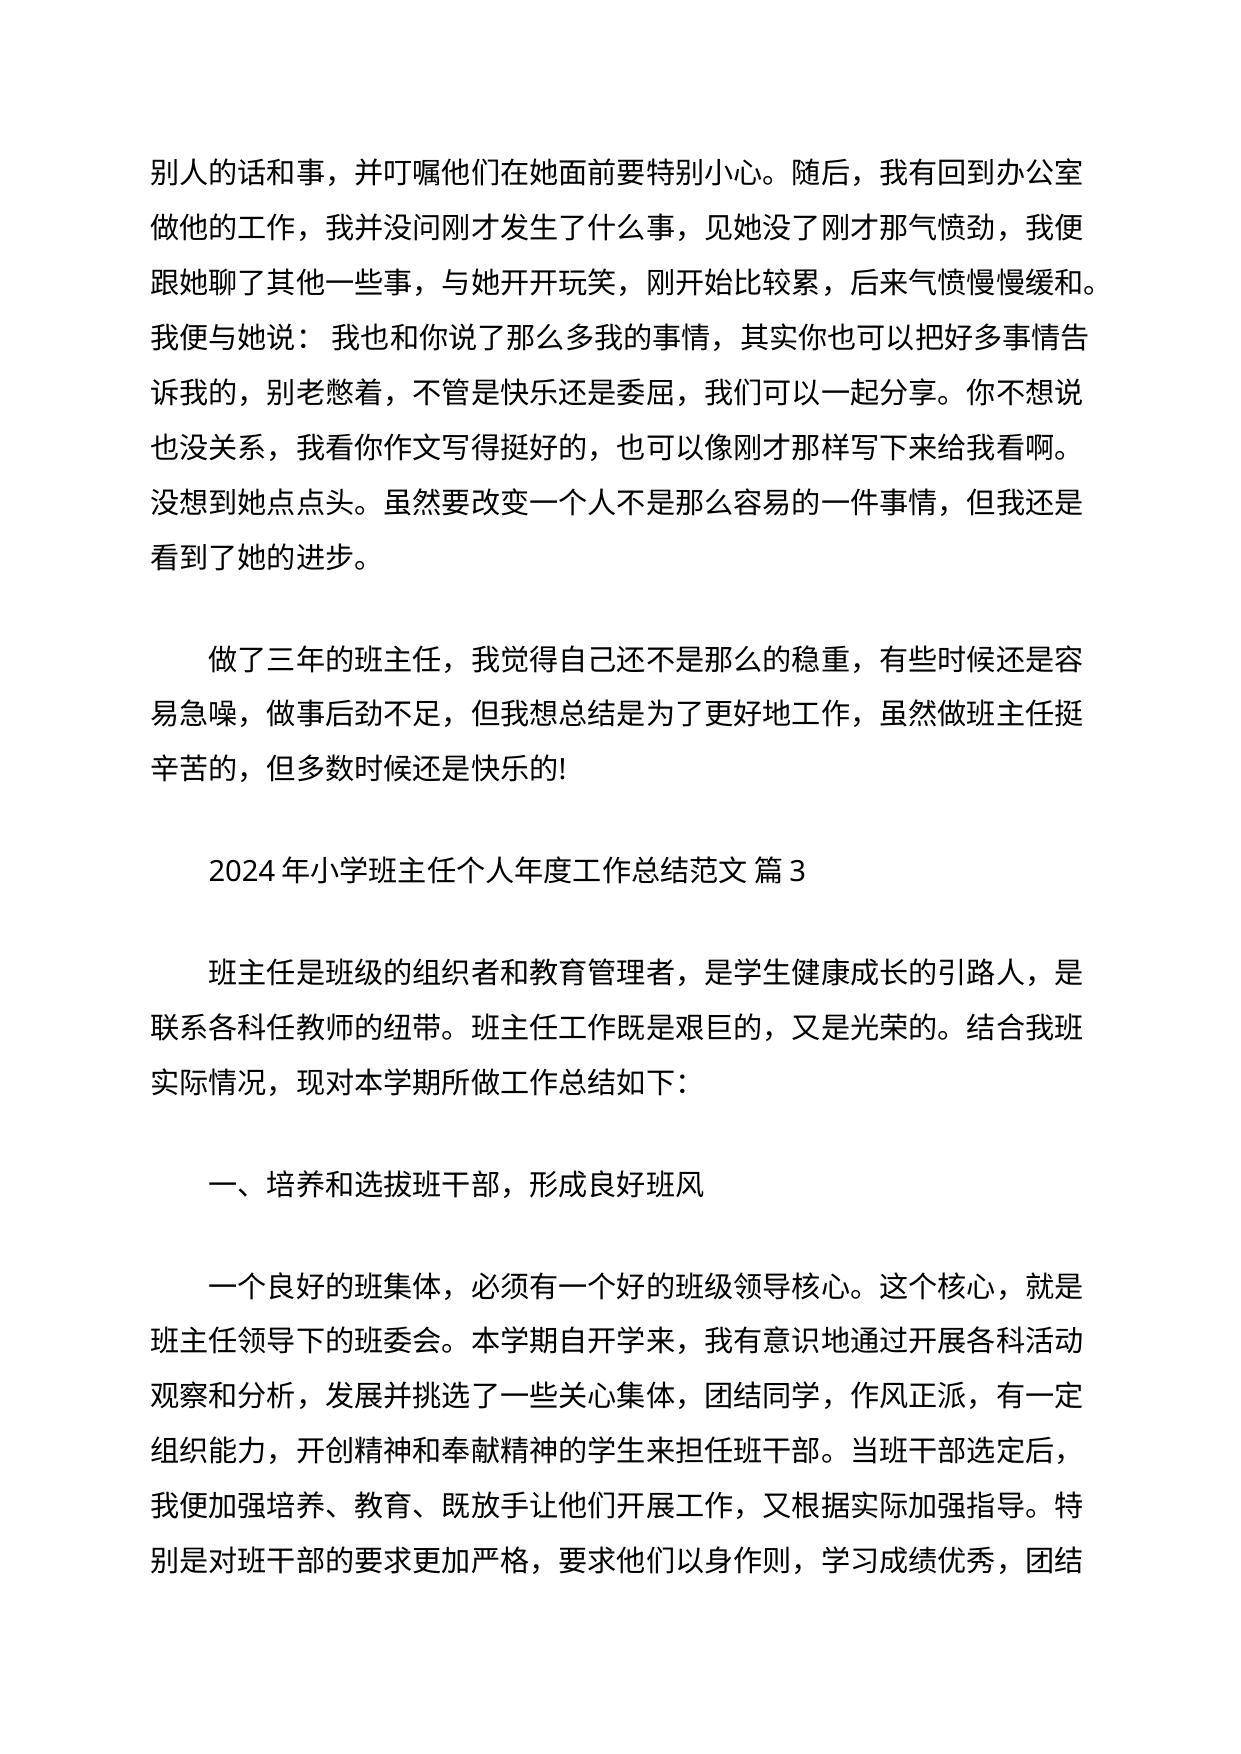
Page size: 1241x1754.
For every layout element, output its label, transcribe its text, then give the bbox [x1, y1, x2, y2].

text 班主任是班级的组织者和教育管理者，是学生健康成长的引路人，是联系各科任教师的纽带。班主任工作既是艰巨的，又是光荣的。结合我班实际情况，现对本学期所做工作总结如下： [150, 950, 1090, 1102]
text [150, 150, 1090, 577]
text 做了三年的班主任，我觉得自己还不是那么的稳重，有些时候还是容易急噪，做事后劲不足，但我想总结是为了更好地工作，虽然做班主任挺辛苦的，但多数时候还是快乐的! [150, 636, 1090, 788]
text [150, 1263, 1090, 1580]
text 2024年小学班主任个人年度工作总结范文 篇3 [150, 848, 1090, 890]
text 一、培养和选拔班干部，形成良好班风 [150, 1161, 1090, 1204]
